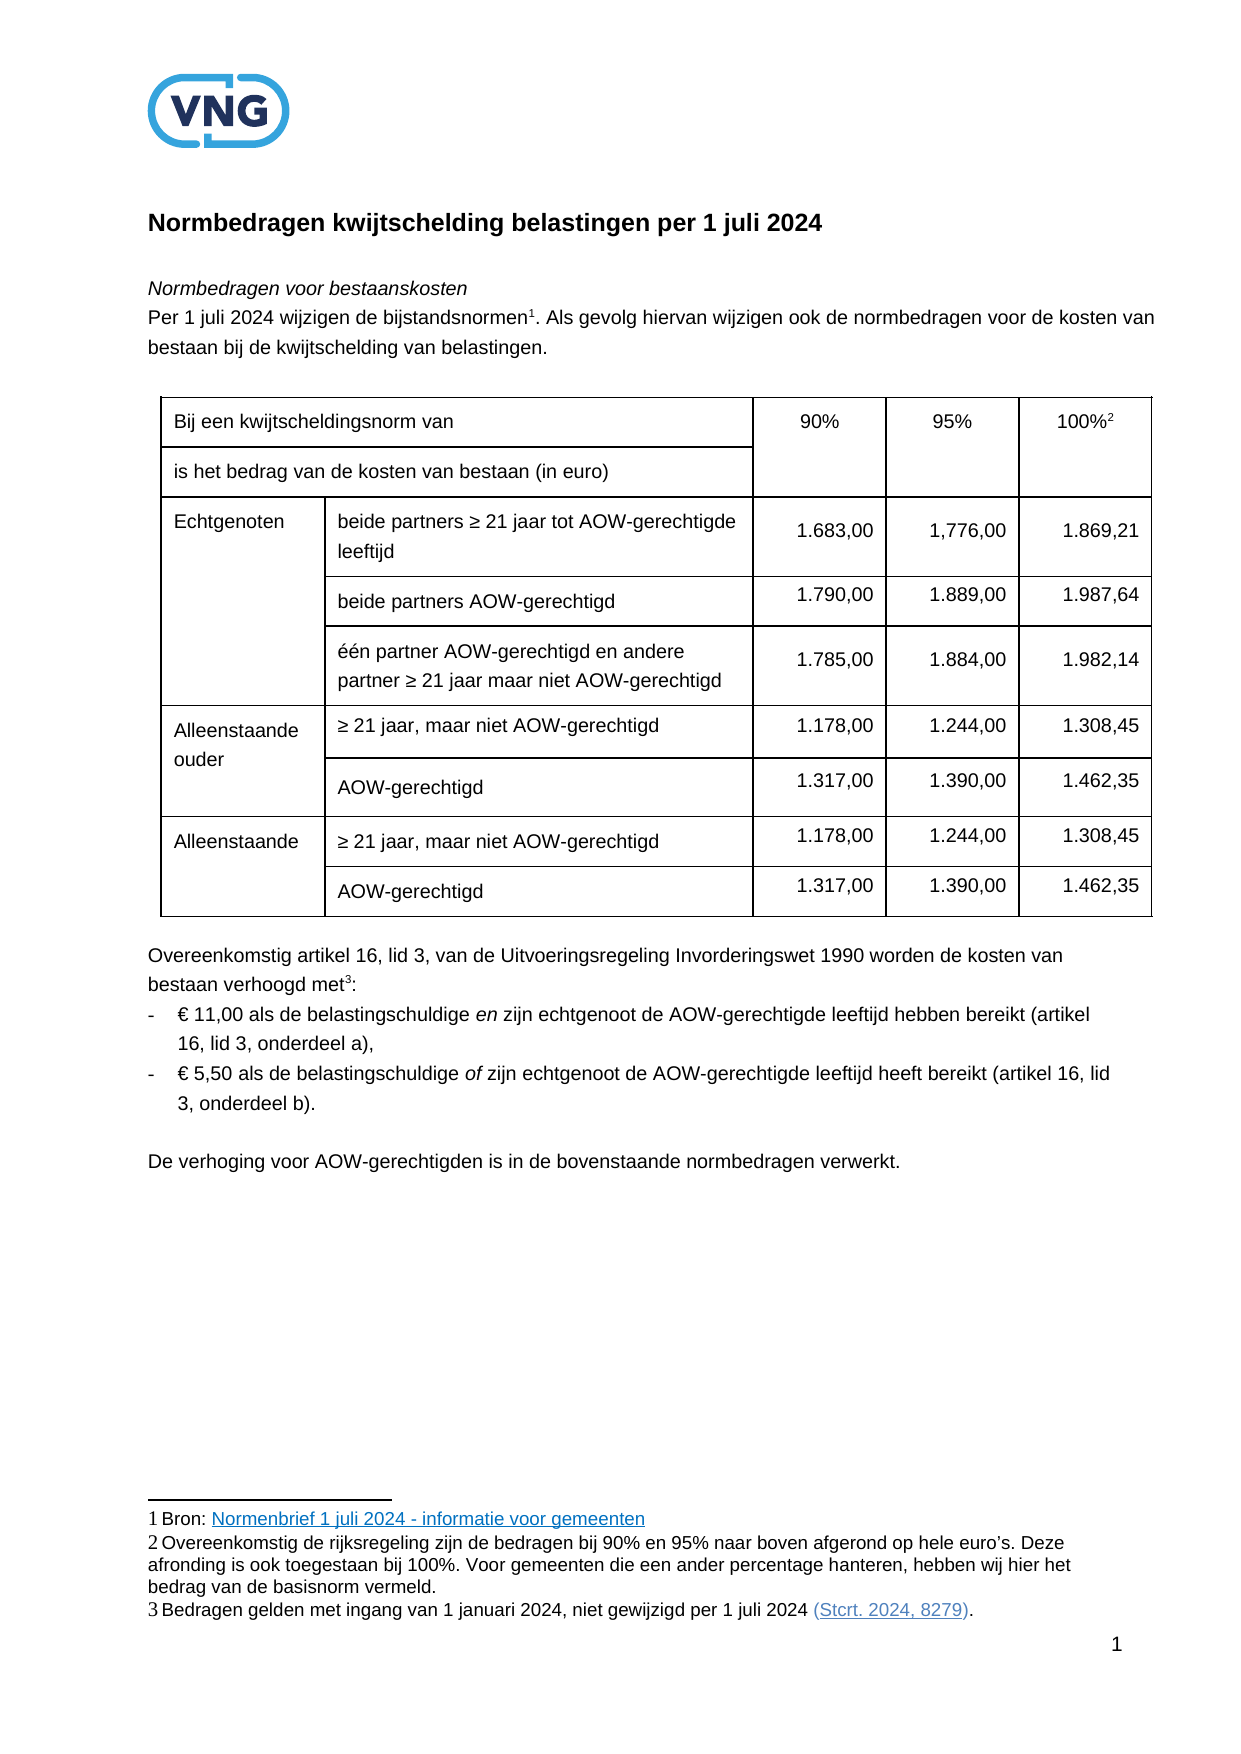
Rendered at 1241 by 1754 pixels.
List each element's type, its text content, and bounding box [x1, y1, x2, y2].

table_cell 1.790,00 [754, 577, 885, 625]
table_header 95% [887, 398, 1018, 496]
table_cell 1.884,00 [887, 627, 1018, 705]
table_cell 1.317,00 [754, 759, 885, 816]
text De verhoging voor AOW-gerechtigden is in de bovenstaande normbedragen verwerkt. [148, 1150, 1122, 1173]
table_cell beide partners ≥ 21 jaar tot AOW-gerechtigde leeftijd [326, 498, 752, 576]
table_cell 1.982,14 [1020, 627, 1151, 705]
table_cell Alleenstaande ouder [162, 706, 324, 816]
table_cell ≥ 21 jaar, maar niet AOW-gerechtigd [326, 817, 752, 866]
text Overeenkomstig artikel 16, lid 3, van de Uitvoeringsregeling Invorderingswet 1990 worden de kosten van bestaan verhoogd met: [148, 943, 1122, 996]
table_cell 1.308,45 [1020, 706, 1151, 757]
table_cell AOW-gerechtigd [326, 759, 752, 816]
table_cell 1.987,64 [1020, 577, 1151, 625]
table_header 100% [1020, 398, 1151, 496]
table_cell 1.308,45 [1020, 817, 1151, 866]
table_cell 1.462,35 [1020, 867, 1151, 916]
table_cell 1.317,00 [754, 867, 885, 916]
list Normbedragen kwijtschelding belastingen per 1 juli 2024 [148, 208, 1122, 237]
list € 11,00 als de belastingschuldige en zijn echtgenoot de AOW-gerechtigde leeftijd hebben bereikt (artikel 16, lid 3, onderdeel a), [148, 1002, 1122, 1055]
table_cell is het bedrag van de kosten van bestaan (in euro) [162, 448, 752, 496]
table_cell 1.889,00 [887, 577, 1018, 625]
list € 5,50 als de belastingschuldige of zijn echtgenoot de AOW-gerechtigde leeftijd heeft bereikt (artikel 16, lid 3, onderdeel b). [148, 1062, 1122, 1114]
table_cell 1.462,35 [1020, 759, 1151, 816]
table_cell Echtgenoten [162, 498, 324, 705]
table_cell 1,776,00 [887, 498, 1018, 576]
table_cell AOW-gerechtigd [326, 867, 752, 916]
text Per 1 juli 2024 wijzigen de bijstandsnormen. Als gevolg hiervan wijzigen ook de normbedragen voor de kosten van bestaan bij de kwijtschelding van belastingen. [148, 306, 1166, 358]
table_cell 1.869,21 [1020, 498, 1151, 576]
table_cell Alleenstaande [162, 817, 324, 916]
table_cell 1.390,00 [887, 759, 1018, 816]
table_cell beide partners AOW-gerechtigd [326, 577, 752, 625]
table_cell ≥ 21 jaar, maar niet AOW-gerechtigd [326, 706, 752, 757]
table_cell 1.683,00 [754, 498, 885, 576]
table_cell 1.785,00 [754, 627, 885, 705]
table_cell 1.178,00 [754, 817, 885, 866]
table_header Bij een kwijtscheldingsnorm van [162, 398, 752, 446]
table_cell één partner AOW-gerechtigd en andere partner ≥ 21 jaar maar niet AOW-gerechtigd [326, 627, 752, 705]
table_header 90% [754, 398, 885, 496]
table_cell 1.244,00 [887, 706, 1018, 757]
table_cell 1.244,00 [887, 817, 1018, 866]
table_cell 1.178,00 [754, 706, 885, 757]
text Normbedragen voor bestaanskosten [148, 277, 1122, 299]
table_cell 1.390,00 [887, 867, 1018, 916]
